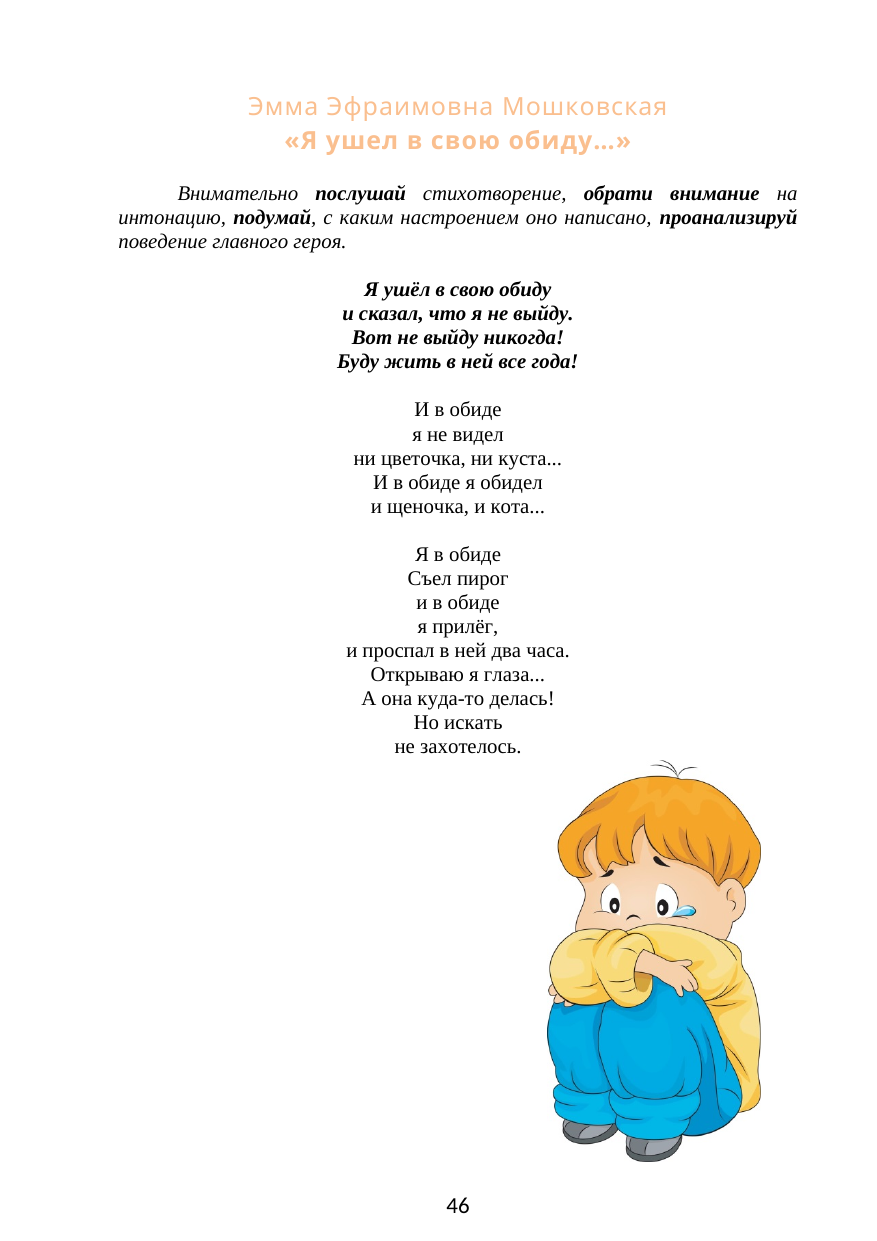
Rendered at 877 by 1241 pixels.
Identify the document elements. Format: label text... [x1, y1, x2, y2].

text Но искать [118, 710, 797, 734]
picture [547, 760, 761, 1162]
text я прилёг, [118, 614, 797, 638]
text «Я ушел в свою обиду…» [118, 123, 797, 157]
text Внимательно послушай стихотворение, обрати внимание на интонацию, подумай, с каким настроением оно написано, проанализируй поведение главного героя. [118, 181, 797, 253]
text я не видел [118, 421, 797, 446]
text и в обиде [118, 590, 797, 614]
text И в обиде я обидел [118, 469, 797, 494]
text Я в обиде [118, 542, 797, 566]
text Съел пирог [118, 566, 797, 590]
text и щеночка, и кота... [118, 494, 797, 518]
text ни цветочка, ни куста... [118, 446, 797, 469]
text Я ушёл в свою обиду [118, 277, 797, 301]
text и проспал в ней два часа. [118, 638, 797, 662]
text и сказал, что я не выйду. [118, 301, 797, 325]
text Открываю я глаза... [118, 662, 797, 686]
text Эмма Эфраимовна Мошковская [118, 89, 797, 123]
text не захотелось. [118, 734, 797, 758]
text И в обиде [118, 397, 797, 421]
text А она куда-то делась! [118, 686, 797, 710]
text Буду жить в ней все года! [118, 349, 797, 373]
text Вот не выйду никогда! [118, 325, 797, 349]
